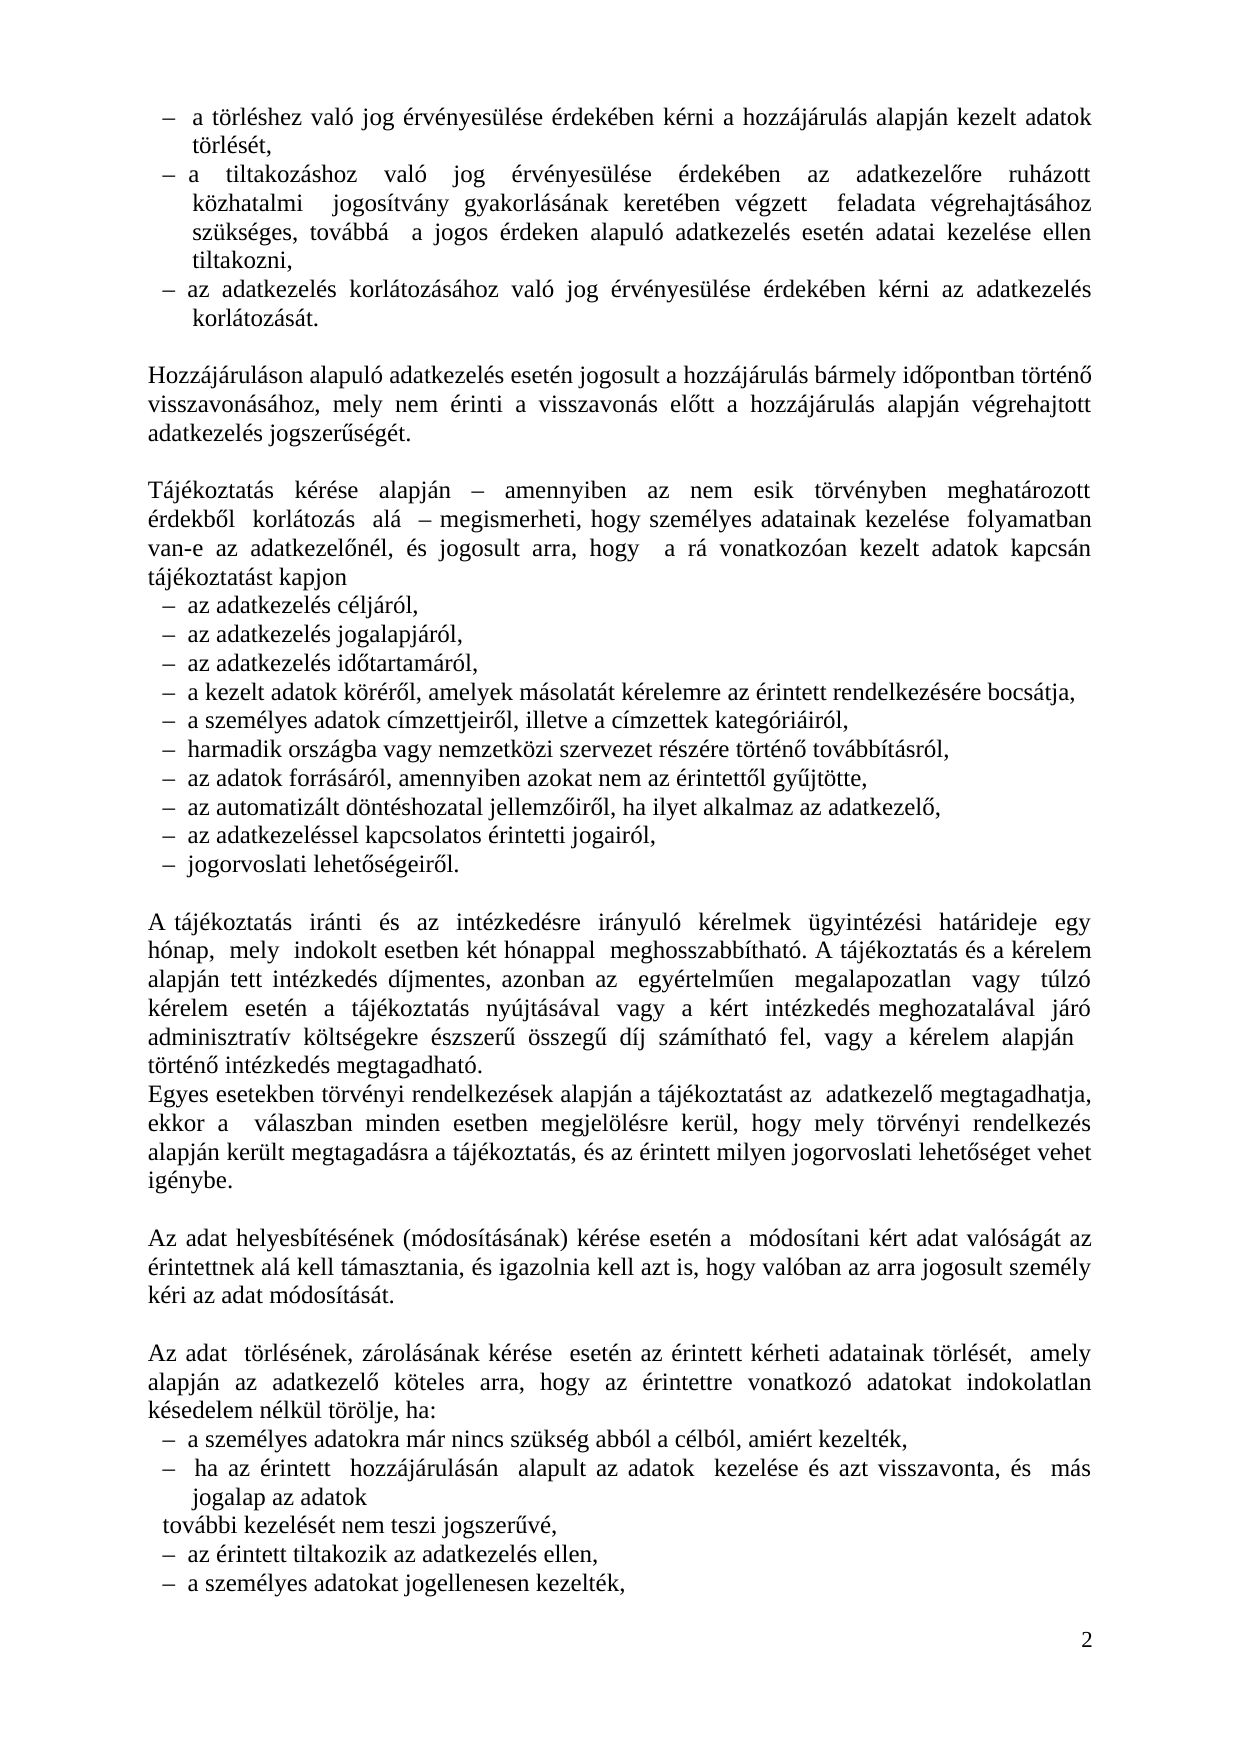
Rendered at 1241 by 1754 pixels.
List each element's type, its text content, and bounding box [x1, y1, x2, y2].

text – a személyes adatok címzettjeiről, illetve a címzettek kategóriáiról, [162, 706, 1092, 734]
text – az adatkezelés időtartamáról, [162, 648, 1092, 677]
text Tájékoztatás kérése alapján – amennyiben az nem esik törvényben meghatározott érdekből korlátozás alá – megismerheti, hogy személyes adatainak kezelése folyamatban van-e az adatkezelőnél, és jogosult arra, hogy a rá vonatkozóan kezelt adatok kapcsán tájékoztatást kapjon [148, 476, 1092, 591]
text – a személyes adatokat jogellenesen kezelték, [162, 1568, 1092, 1597]
text – harmadik országba vagy nemzetközi szervezet részére történő továbbításról, [162, 734, 1092, 763]
text Az adat törlésének, zárolásának kérése esetén az érintett kérheti adatainak törlését, amely alapján az adatkezelő köteles arra, hogy az érintettre vonatkozó adatokat indokolatlan késedelem nélkül törölje, ha: [148, 1338, 1092, 1424]
text – a törléshez való jog érvényesülése érdekében kérni a hozzájárulás alapján kezelt adatok törlését, [162, 102, 1092, 159]
text további kezelését nem teszi jogszerűvé, [162, 1511, 1092, 1539]
text – az adatkezeléssel kapcsolatos érintetti jogairól, [162, 821, 1092, 849]
text történő intézkedés megtagadható. [148, 1051, 1092, 1079]
text Hozzájáruláson alapuló adatkezelés esetén jogosult a hozzájárulás bármely időpontban történő visszavonásához, mely nem érinti a visszavonás előtt a hozzájárulás alapján végrehajtott adatkezelés jogszerűségét. [148, 361, 1092, 447]
text – az adatok forrásáról, amennyiben azokat nem az érintettől gyűjtötte, [162, 763, 1092, 792]
text – az adatkezelés céljáról, [162, 591, 1092, 619]
text A tájékoztatás iránti és az intézkedésre irányuló kérelmek ügyintézési határideje egy hónap, mely indokolt esetben két hónappal meghosszabbítható. A tájékoztatás és a kérelem alapján tett intézkedés díjmentes, azonban az egyértelműen megalapozatlan vagy túlzó kérelem esetén a tájékoztatás nyújtásával vagy a kért intézkedés meghozatalával járó adminisztratív költségekre észszerű összegű díj számítható fel, vagy a kérelem alapján [148, 907, 1092, 1051]
text – ha az érintett hozzájárulásán alapult az adatok kezelése és azt visszavonta, és más jogalap az adatok [162, 1453, 1092, 1511]
text – az automatizált döntéshozatal jellemzőiről, ha ilyet alkalmaz az adatkezelő, [162, 792, 1092, 821]
text – az adatkezelés jogalapjáról, [162, 619, 1092, 648]
text Egyes esetekben törvényi rendelkezések alapján a tájékoztatást az adatkezelő megtagadhatja, ekkor a válaszban minden esetben megjelölésre kerül, hogy mely törvényi rendelkezés alapján került megtagadásra a tájékoztatás, és az érintett milyen jogorvoslati lehetőséget vehet igénybe. [148, 1079, 1092, 1194]
text – a tiltakozáshoz való jog érvényesülése érdekében az adatkezelőre ruházott közhatalmi jogosítvány gyakorlásának keretében végzett feladata végrehajtásához szükséges, továbbá a jogos érdeken alapuló adatkezelés esetén adatai kezelése ellen tiltakozni, [162, 159, 1092, 274]
text – az érintett tiltakozik az adatkezelés ellen, [162, 1539, 1092, 1568]
text Az adat helyesbítésének (módosításának) kérése esetén a módosítani kért adat valóságát az érintettnek alá kell támasztania, és igazolnia kell azt is, hogy valóban az arra jogosult személy kéri az adat módosítását. [148, 1223, 1092, 1309]
text – a személyes adatokra már nincs szükség abból a célból, amiért kezelték, [162, 1424, 1092, 1453]
text – az adatkezelés korlátozásához való jog érvényesülése érdekében kérni az adatkezelés korlátozását. [162, 274, 1092, 332]
text – jogorvoslati lehetőségeiről. [162, 849, 1092, 878]
text – a kezelt adatok köréről, amelyek másolatát kérelemre az érintett rendelkezésére bocsátja, [162, 677, 1092, 706]
